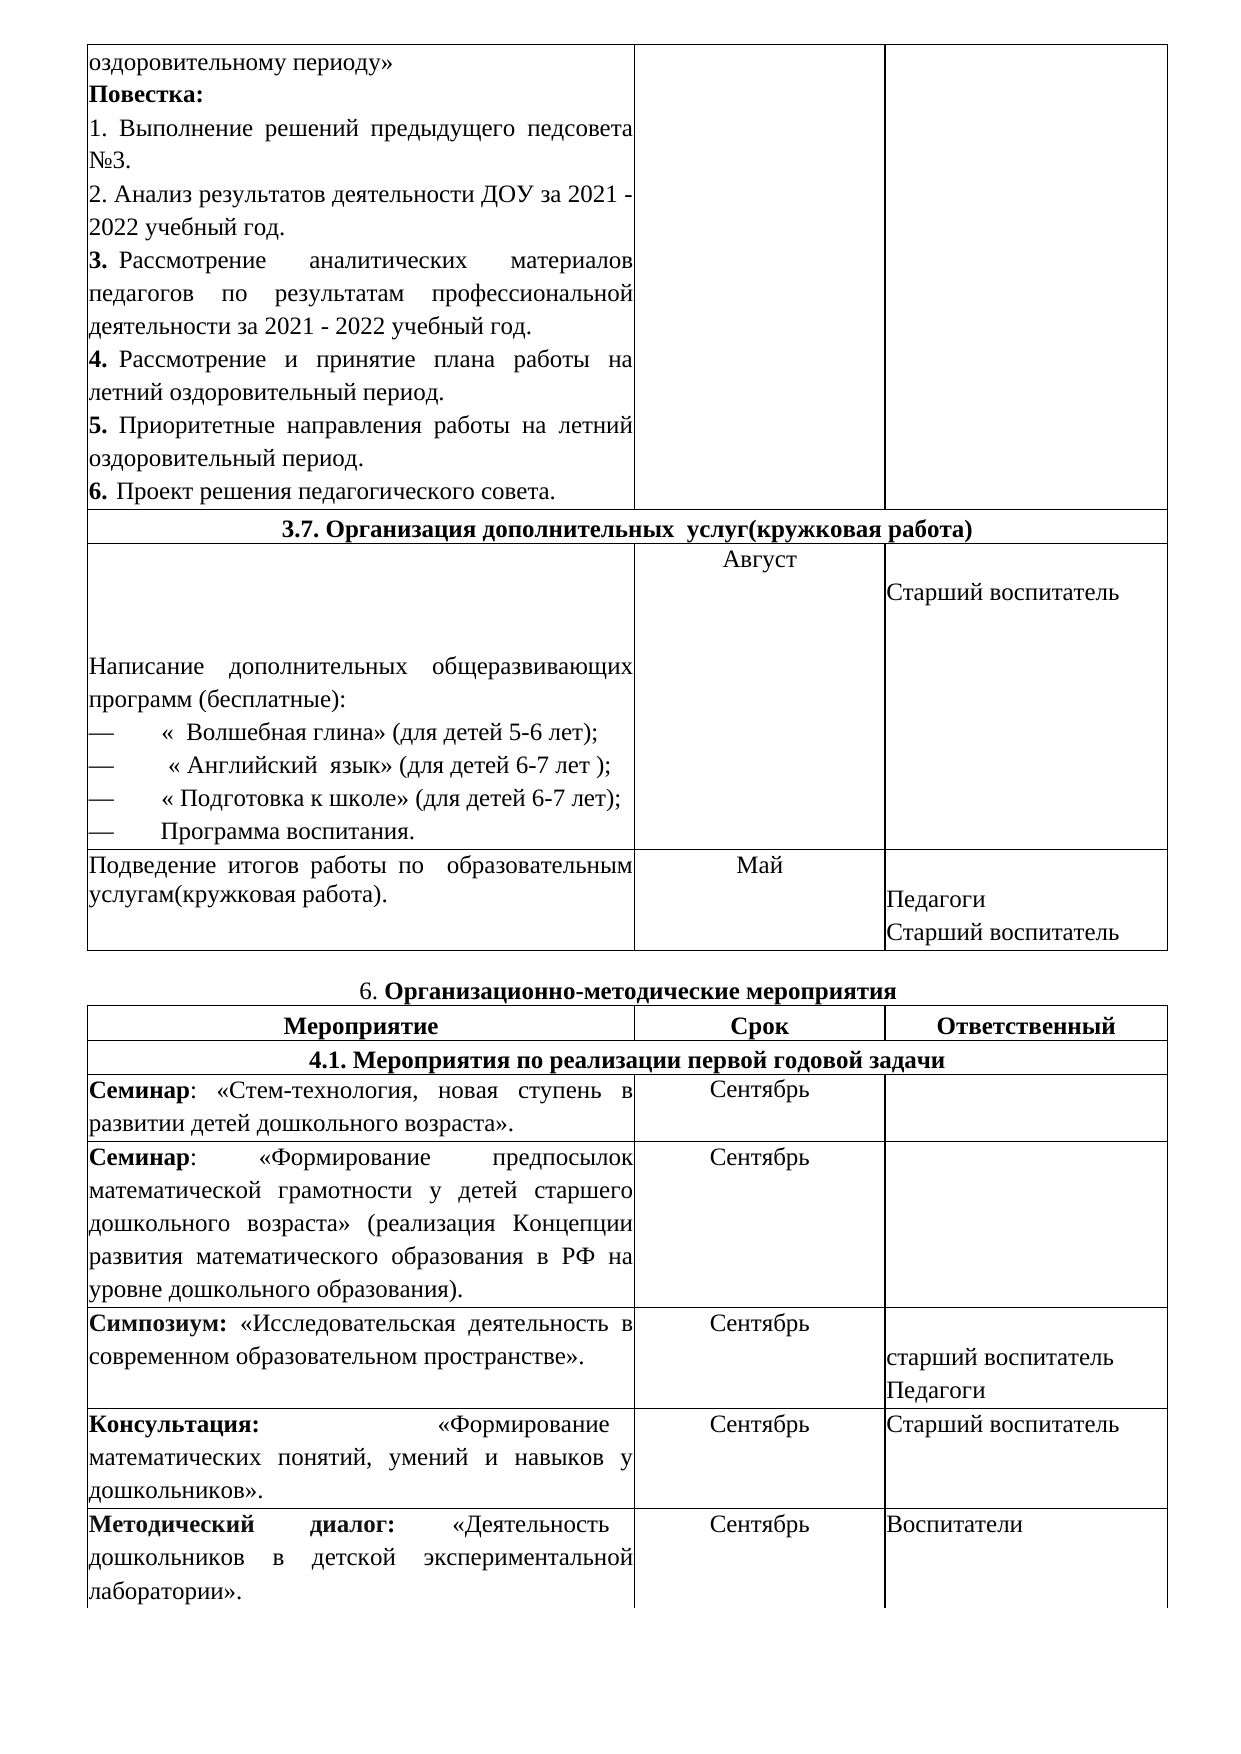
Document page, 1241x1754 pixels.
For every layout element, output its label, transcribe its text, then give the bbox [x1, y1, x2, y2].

table_cell 3.7. Организация дополнительных услуг(кружковая работа) [88, 510, 1167, 543]
table_cell [886, 1075, 1167, 1141]
table_cell Педагоги Старший воспитатель [886, 850, 1167, 950]
table_cell Сентябрь [635, 1308, 884, 1408]
table_cell Старший воспитатель [886, 1409, 1167, 1508]
text 6. Организационно-методические мероприятия [359, 976, 1182, 1005]
table_cell Сентябрь [635, 1142, 884, 1307]
table_cell Воспитатели [886, 1509, 1167, 1608]
table_cell Август [635, 544, 884, 849]
table_cell Подведение итогов работы по образовательным услугам(кружковая работа). [88, 850, 634, 950]
table_cell Симпозиум: «Исследовательская деятельность в современном образовательном пространстве». [88, 1308, 634, 1408]
table_header [886, 45, 1167, 509]
table_header Мероприятие [88, 1006, 634, 1039]
table_cell Сентябрь [635, 1509, 884, 1608]
table_header Ответственный [886, 1006, 1167, 1039]
table_cell Сентябрь [635, 1409, 884, 1508]
table_header Срок [635, 1006, 884, 1039]
table_header оздоровительному периоду» Повестка: 1. Выполнение решений предыдущего педсовета №3. 2. Анализ результатов деятельности ДОУ за 2021 - 2022 учебный год. Рассмотрение аналитических материалов педагогов по результатам профессиональной деятельности за 2021 - 2022 учебный год. Рассмотрение и принятие плана работы на летний оздоровительный период. Приоритетные направления работы на летний оздоровительный период. Проект решения педагогического совета. [88, 45, 634, 509]
table_cell [886, 1142, 1167, 1307]
table_cell Май [635, 850, 884, 950]
table_cell Сентябрь [635, 1075, 884, 1141]
table_cell старший воспитатель Педагоги [886, 1308, 1167, 1408]
table_cell 4.1. Мероприятия по реализации первой годовой задачи [88, 1041, 1167, 1073]
table_cell Семинар: «Формирование предпосылок математической грамотности у детей старшего дошкольного возраста» (реализация Концепции развития математического образования в РФ на уровне дошкольного образования). [88, 1142, 634, 1307]
table_cell Старший воспитатель [886, 544, 1167, 849]
table_cell Консультация: «Формирование математических понятий, умений и навыков у дошкольников». [88, 1409, 634, 1508]
table_cell Семинар: «Стем-технология, новая ступень в развитии детей дошкольного возраста». [88, 1075, 634, 1141]
table_cell Методический диалог: «Деятельность дошкольников в детской экспериментальной лаборатории». [88, 1509, 634, 1608]
table_cell Написание дополнительных общеразвивающих программ (бесплатные): « Волшебная глина» (для детей 5-6 лет); « Английский язык» (для детей 6-7 лет ); « Подготовка к школе» (для детей 6-7 лет); Программа воспитания. [88, 544, 634, 849]
table_header [635, 45, 884, 509]
